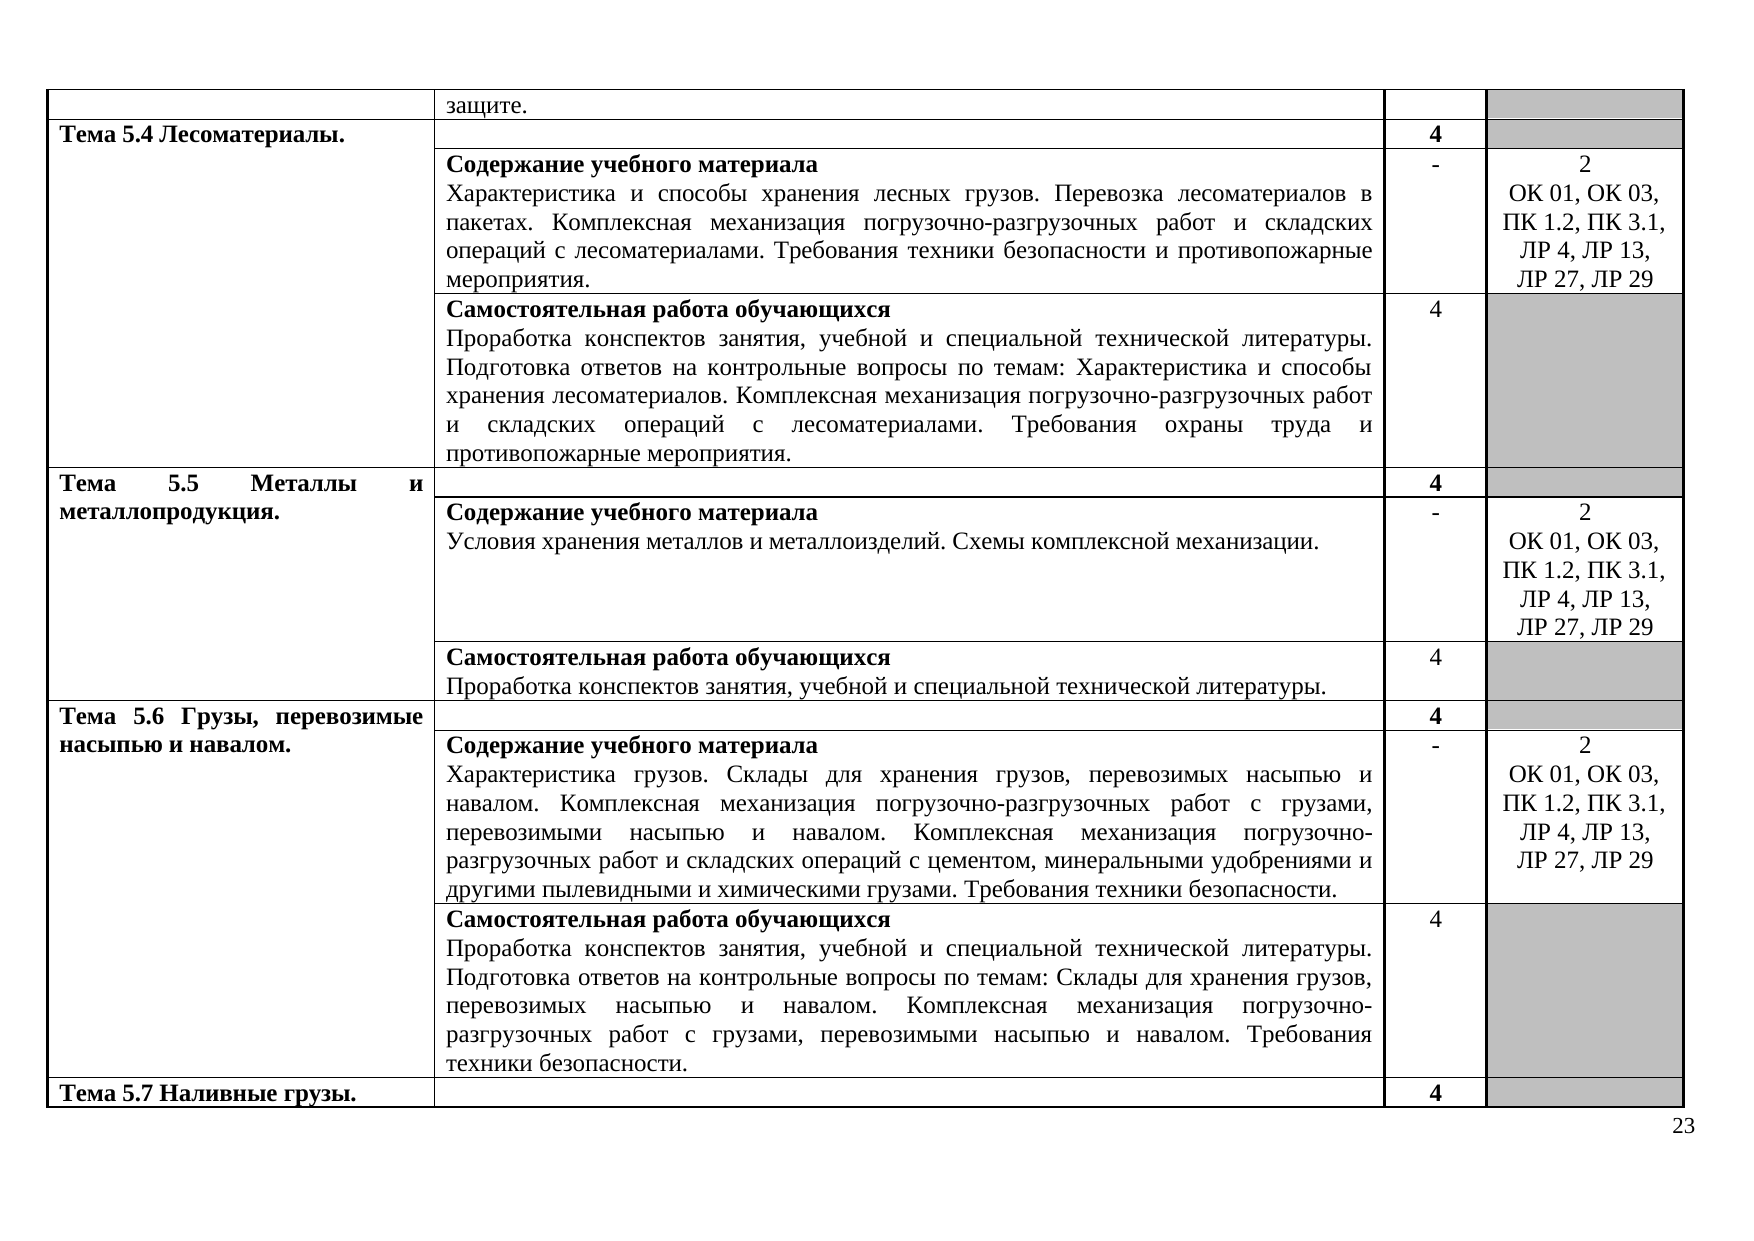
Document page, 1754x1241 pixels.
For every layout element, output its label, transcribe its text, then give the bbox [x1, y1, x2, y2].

table_cell Тема 5.6 Грузы, перевозимые насыпью и навалом. [49, 701, 434, 1077]
table_cell Содержание учебного материала Характеристика грузов. Склады для хранения грузов, перевозимых насыпью и навалом. Комплексная механизация погрузочно-разгрузочных работ с грузами, перевозимыми насыпью и навалом. Комплексная механизация погрузочно-разгрузочных работ и складских операций с цементом, минеральными удобрениями и другими пылевидными и химическими грузами. Требования техники безопасности. [435, 731, 1383, 903]
table_cell [435, 1078, 1383, 1106]
table_cell 4 [1386, 294, 1485, 467]
table_cell [1488, 1078, 1682, 1106]
table_cell Тема 5.4 Лесоматериалы. [49, 120, 434, 467]
table_cell 4 [1386, 1078, 1485, 1106]
table_cell 4 [1386, 120, 1485, 148]
table_cell 4 [1386, 468, 1485, 496]
table_cell 2 ОК 01, ОК 03, ПК 1.2, ПК 3.1, ЛР 4, ЛР 13, ЛР 27, ЛР 29 [1488, 731, 1682, 903]
table_cell Тема 5.5 Металлы и металлопродукция. [49, 468, 434, 700]
table_cell 2 ОК 01, ОК 03, ПК 1.2, ПК 3.1, ЛР 4, ЛР 13, ЛР 27, ЛР 29 [1488, 498, 1682, 641]
table_cell 2 ОК 01, ОК 03, ПК 1.2, ПК 3.1, ЛР 4, ЛР 13, ЛР 27, ЛР 29 [1488, 149, 1682, 293]
table_cell - [1386, 731, 1485, 903]
table_cell [435, 468, 1383, 496]
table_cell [435, 90, 1383, 118]
table_cell [435, 120, 1383, 148]
table_cell 4 [1386, 90, 1485, 118]
table_cell - [1386, 149, 1485, 293]
table_cell [1488, 701, 1682, 729]
table_cell Самостоятельная работа обучающихся Проработка конспектов занятия, учебной и специальной технической литературы. Подготовка ответов на контрольные вопросы по темам: Склады для хранения грузов, перевозимых насыпью и навалом. Комплексная механизация погрузочно-разгрузочных работ с грузами, перевозимыми насыпью и навалом. Требования техники безопасности. [435, 904, 1383, 1077]
table_cell Самостоятельная работа обучающихся Проработка конспектов занятия, учебной и специальной технической литературы. [435, 642, 1383, 700]
table_cell [1488, 904, 1682, 1077]
table_cell Содержание учебного материала Условия хранения металлов и металлоизделий. Схемы комплексной механизации. [435, 498, 1383, 641]
table_cell [1488, 120, 1682, 148]
table_cell 4 [1386, 701, 1485, 729]
table_cell [1488, 468, 1682, 496]
table_cell [1488, 294, 1682, 467]
table_cell 4 [1386, 904, 1485, 1077]
table_cell Содержание учебного материала Характеристика и способы хранения лесных грузов. Перевозка лесоматериалов в пакетах. Комплексная механизация погрузочно-разгрузочных работ и складских операций с лесоматериалами. Требования техники безопасности и противопожарные мероприятия. [435, 149, 1383, 293]
table_cell [1488, 642, 1682, 700]
table_cell - [1386, 498, 1485, 641]
table_cell [1488, 90, 1682, 118]
table_cell Самостоятельная работа обучающихся Проработка конспектов занятия, учебной и специальной технической литературы. Подготовка ответов на контрольные вопросы по темам: Характеристика и способы хранения лесоматериалов. Комплексная механизация погрузочно-разгрузочных работ и складских операций с лесоматериалами. Требования охраны труда и противопожарные мероприятия. [435, 294, 1383, 467]
table_cell [435, 701, 1383, 729]
table_cell 4 [1386, 642, 1485, 700]
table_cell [49, 1078, 434, 1106]
